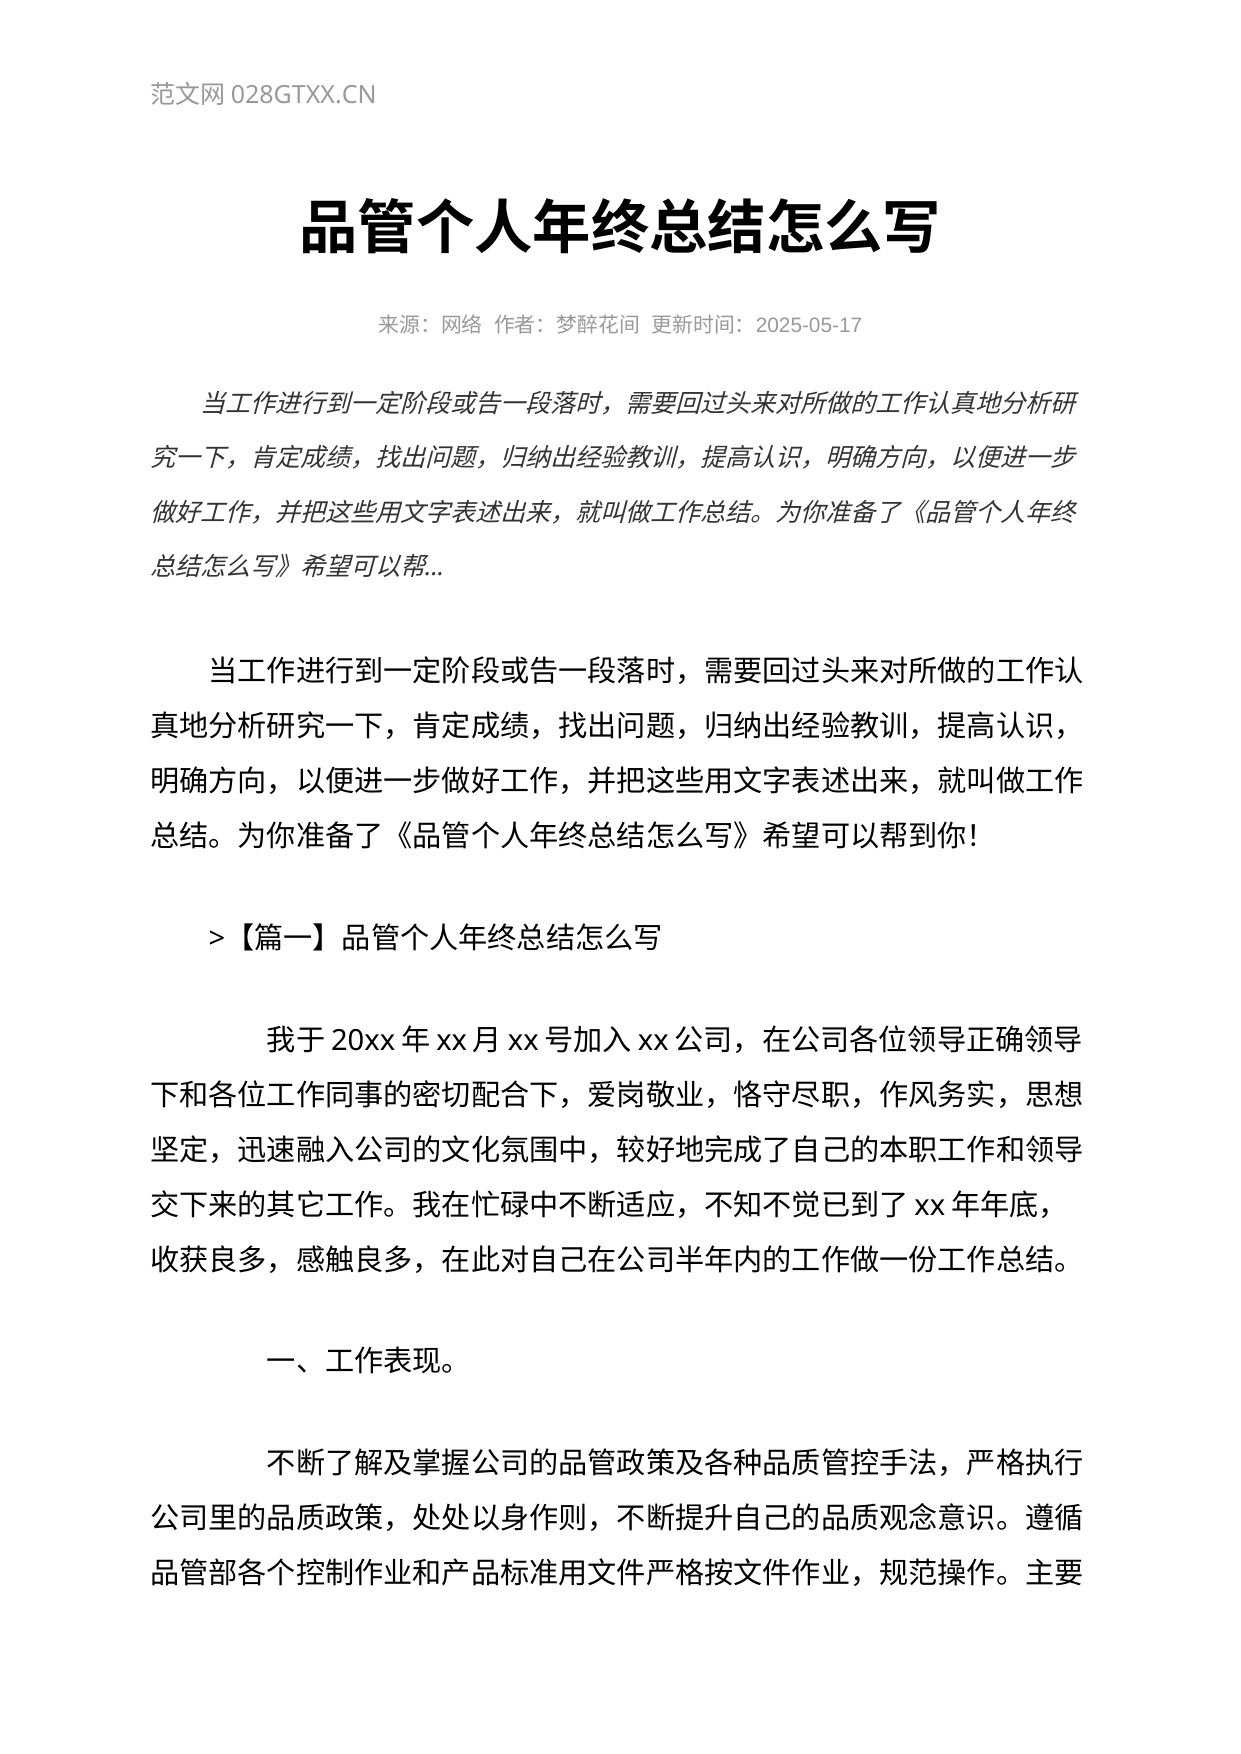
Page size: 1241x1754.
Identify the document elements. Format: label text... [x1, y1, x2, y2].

text 我于20xx年xx月xx号加入xx公司，在公司各位领导正确领导下和各位工作同事的密切配合下，爱岗敬业，恪守尽职，作风务实，思想坚定，迅速融入公司的文化氛围中，较好地完成了自己的本职工作和领导交下来的其它工作。我在忙碌中不断适应，不知不觉已到了xx年年底，收获良多，感触良多，在此对自己在公司半年内的工作做一份工作总结。 [150, 1016, 1090, 1278]
text >【篇一】品管个人年终总结怎么写 [150, 914, 1090, 957]
subtitle 品管个人年终总结怎么写 [150, 181, 1090, 266]
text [150, 1439, 1090, 1592]
text 一、工作表现。 [150, 1338, 1090, 1380]
text 当工作进行到一定阶段或告一段落时，需要回过头来对所做的工作认真地分析研究一下，肯定成绩，找出问题，归纳出经验教训，提高认识，明确方向，以便进一步做好工作，并把这些用文字表述出来，就叫做工作总结。为你准备了《品管个人年终总结怎么写》希望可以帮到你！ [150, 648, 1090, 855]
text 当工作进行到一定阶段或告一段落时，需要回过头来对所做的工作认真地分析研究一下，肯定成绩，找出问题，归纳出经验教训，提高认识，明确方向，以便进一步做好工作，并把这些用文字表述出来，就叫做工作总结。为你准备了《品管个人年终总结怎么写》希望可以帮... [150, 383, 1090, 583]
text 来源：网络 作者：梦醉花间 更新时间：2025-05-17 [150, 313, 1090, 337]
